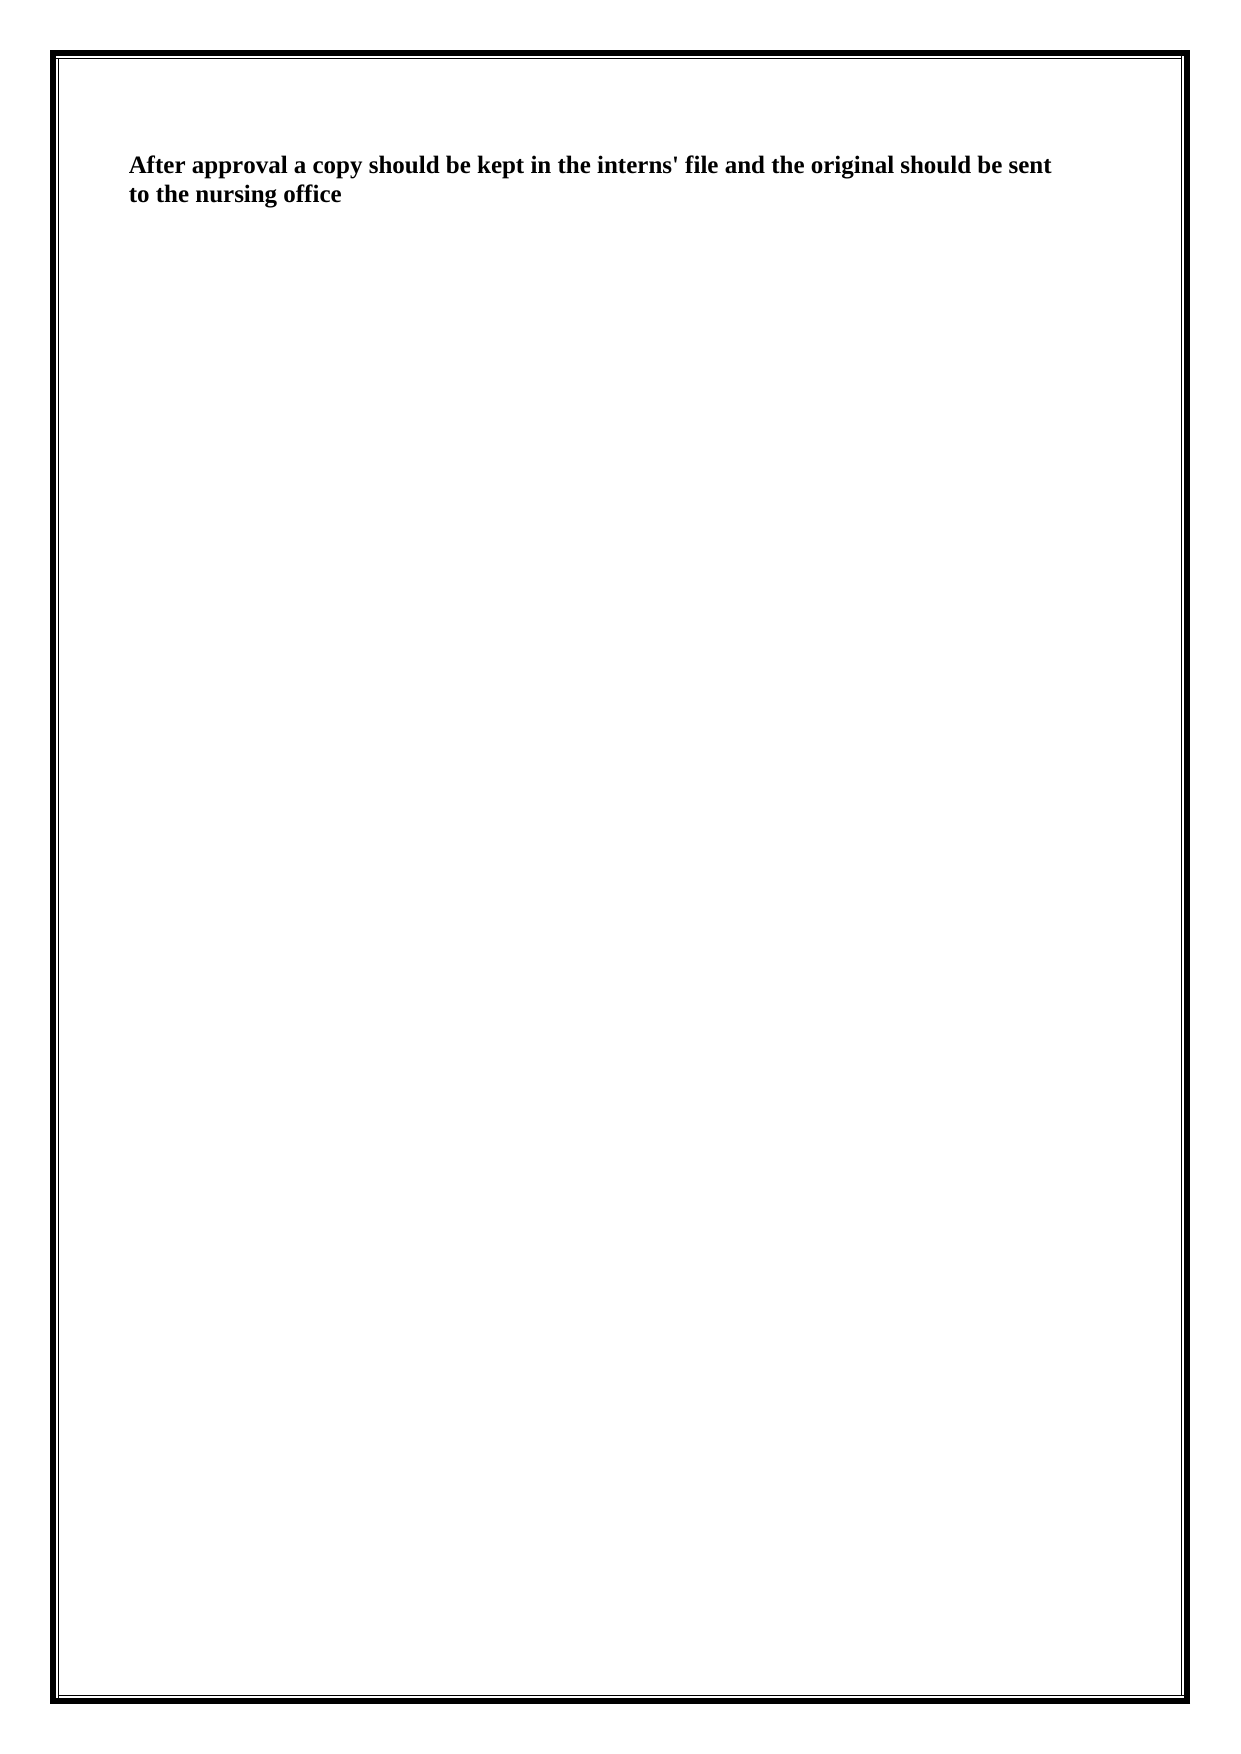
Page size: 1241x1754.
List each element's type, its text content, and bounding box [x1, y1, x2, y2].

text After approval a copy should be kept in the interns' file and the original should be sent to the nursing office [128, 150, 1078, 207]
